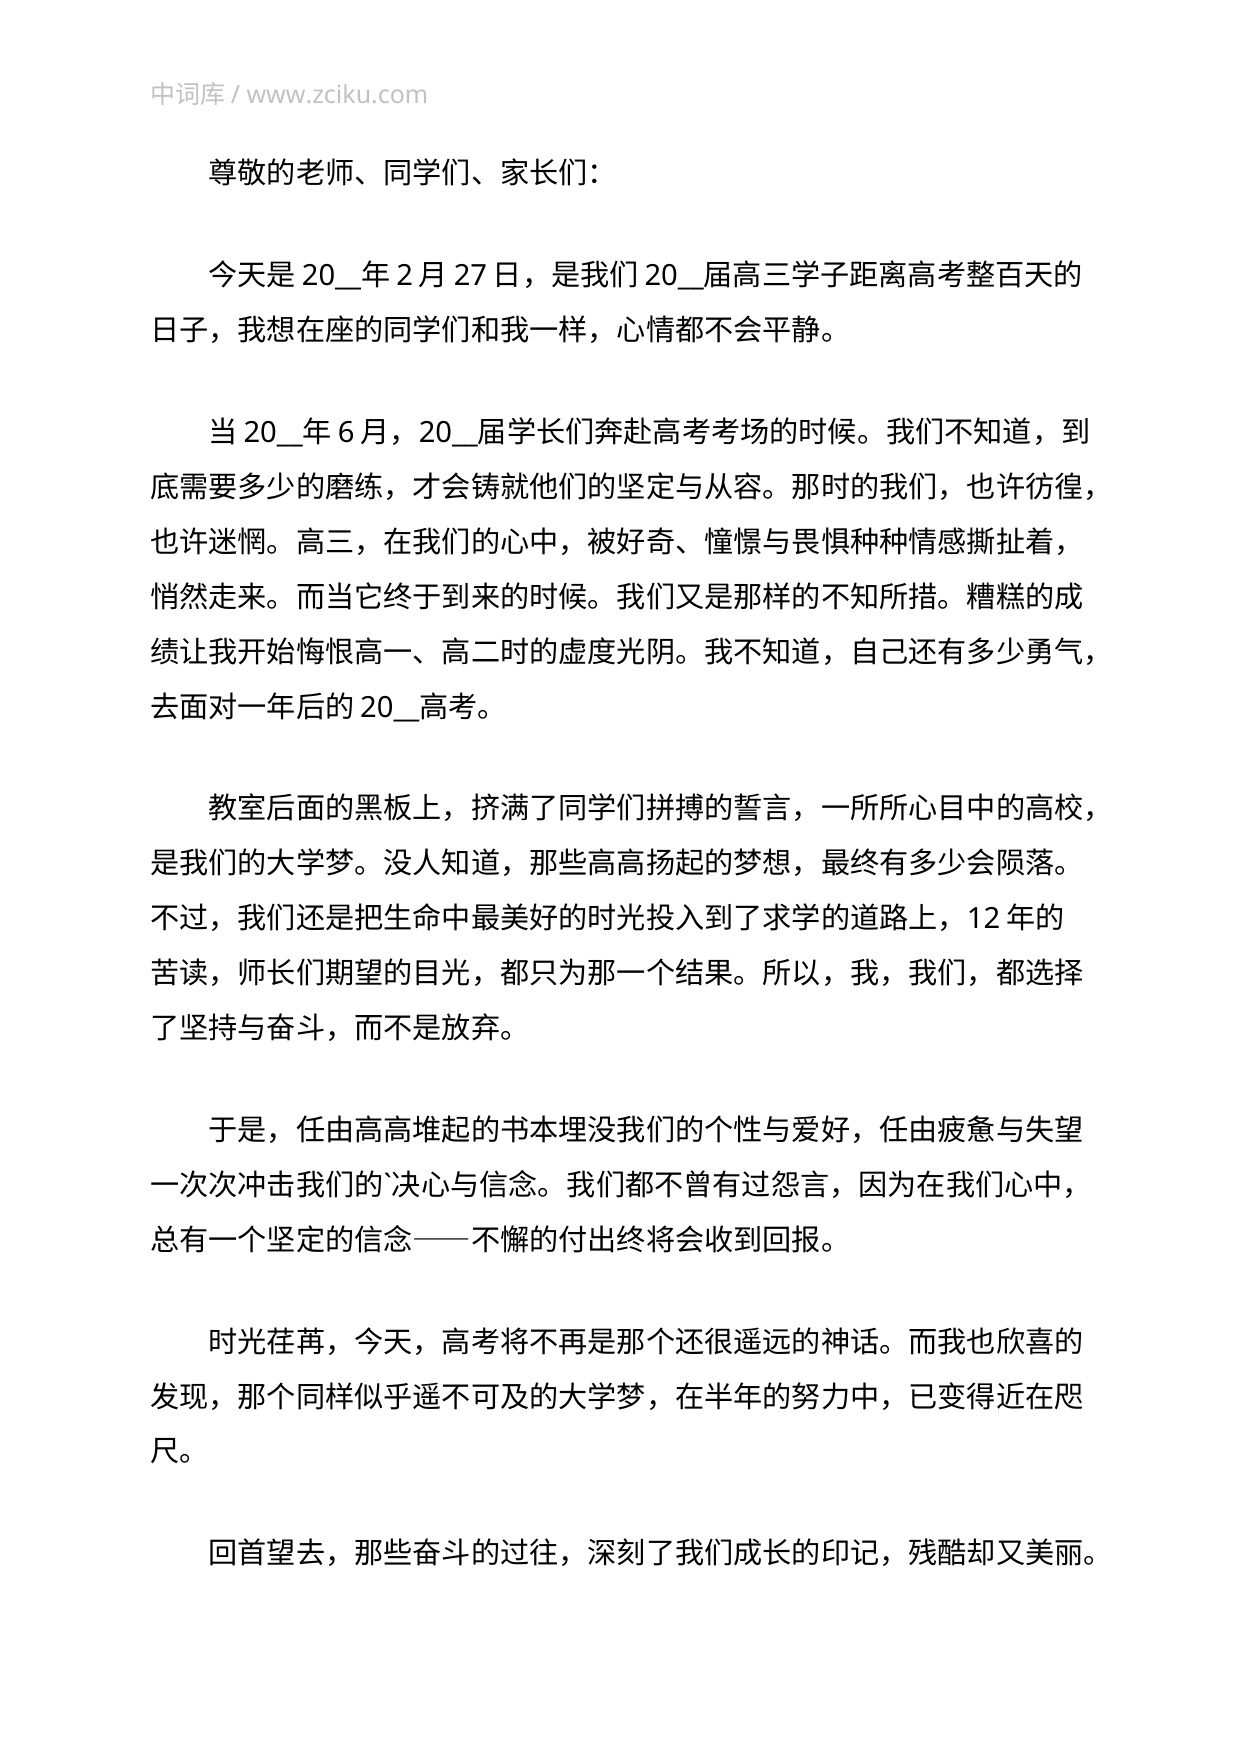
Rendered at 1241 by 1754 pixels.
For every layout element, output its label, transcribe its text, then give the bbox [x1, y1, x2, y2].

text 于是，任由高高堆起的书本埋没我们的个性与爱好，任由疲惫与失望一次次冲击我们的`决心与信念。我们都不曾有过怨言，因为在我们心中，总有一个坚定的信念——不懈的付出终将会收到回报。 [150, 1107, 1090, 1259]
text 当20__年6月，20__届学长们奔赴高考考场的时候。我们不知道，到底需要多少的磨练，才会铸就他们的坚定与从容。那时的我们，也许彷徨，也许迷惘。高三，在我们的心中，被好奇、憧憬与畏惧种种情感撕扯着，悄然走来。而当它终于到来的时候。我们又是那样的不知所措。糟糕的成绩让我开始悔恨高一、高二时的虚度光阴。我不知道，自己还有多少勇气，去面对一年后的20__高考。 [150, 408, 1090, 726]
text 教室后面的黑板上，挤满了同学们拼搏的誓言，一所所心目中的高校，是我们的大学梦。没人知道，那些高高扬起的梦想，最终有多少会陨落。不过，我们还是把生命中最美好的时光投入到了求学的道路上，12年的苦读，师长们期望的目光，都只为那一个结果。所以，我，我们，都选择了坚持与奋斗，而不是放弃。 [150, 785, 1090, 1047]
text 时光荏苒，今天，高考将不再是那个还很遥远的神话。而我也欣喜的发现，那个同样似乎遥不可及的大学梦，在半年的努力中，已变得近在咫尺。 [150, 1318, 1090, 1470]
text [150, 1530, 1090, 1572]
text 今天是20__年2月27日，是我们20__届高三学子距离高考整百天的日子，我想在座的同学们和我一样，心情都不会平静。 [150, 252, 1090, 349]
text 尊敬的老师、同学们、家长们： [150, 150, 1090, 192]
